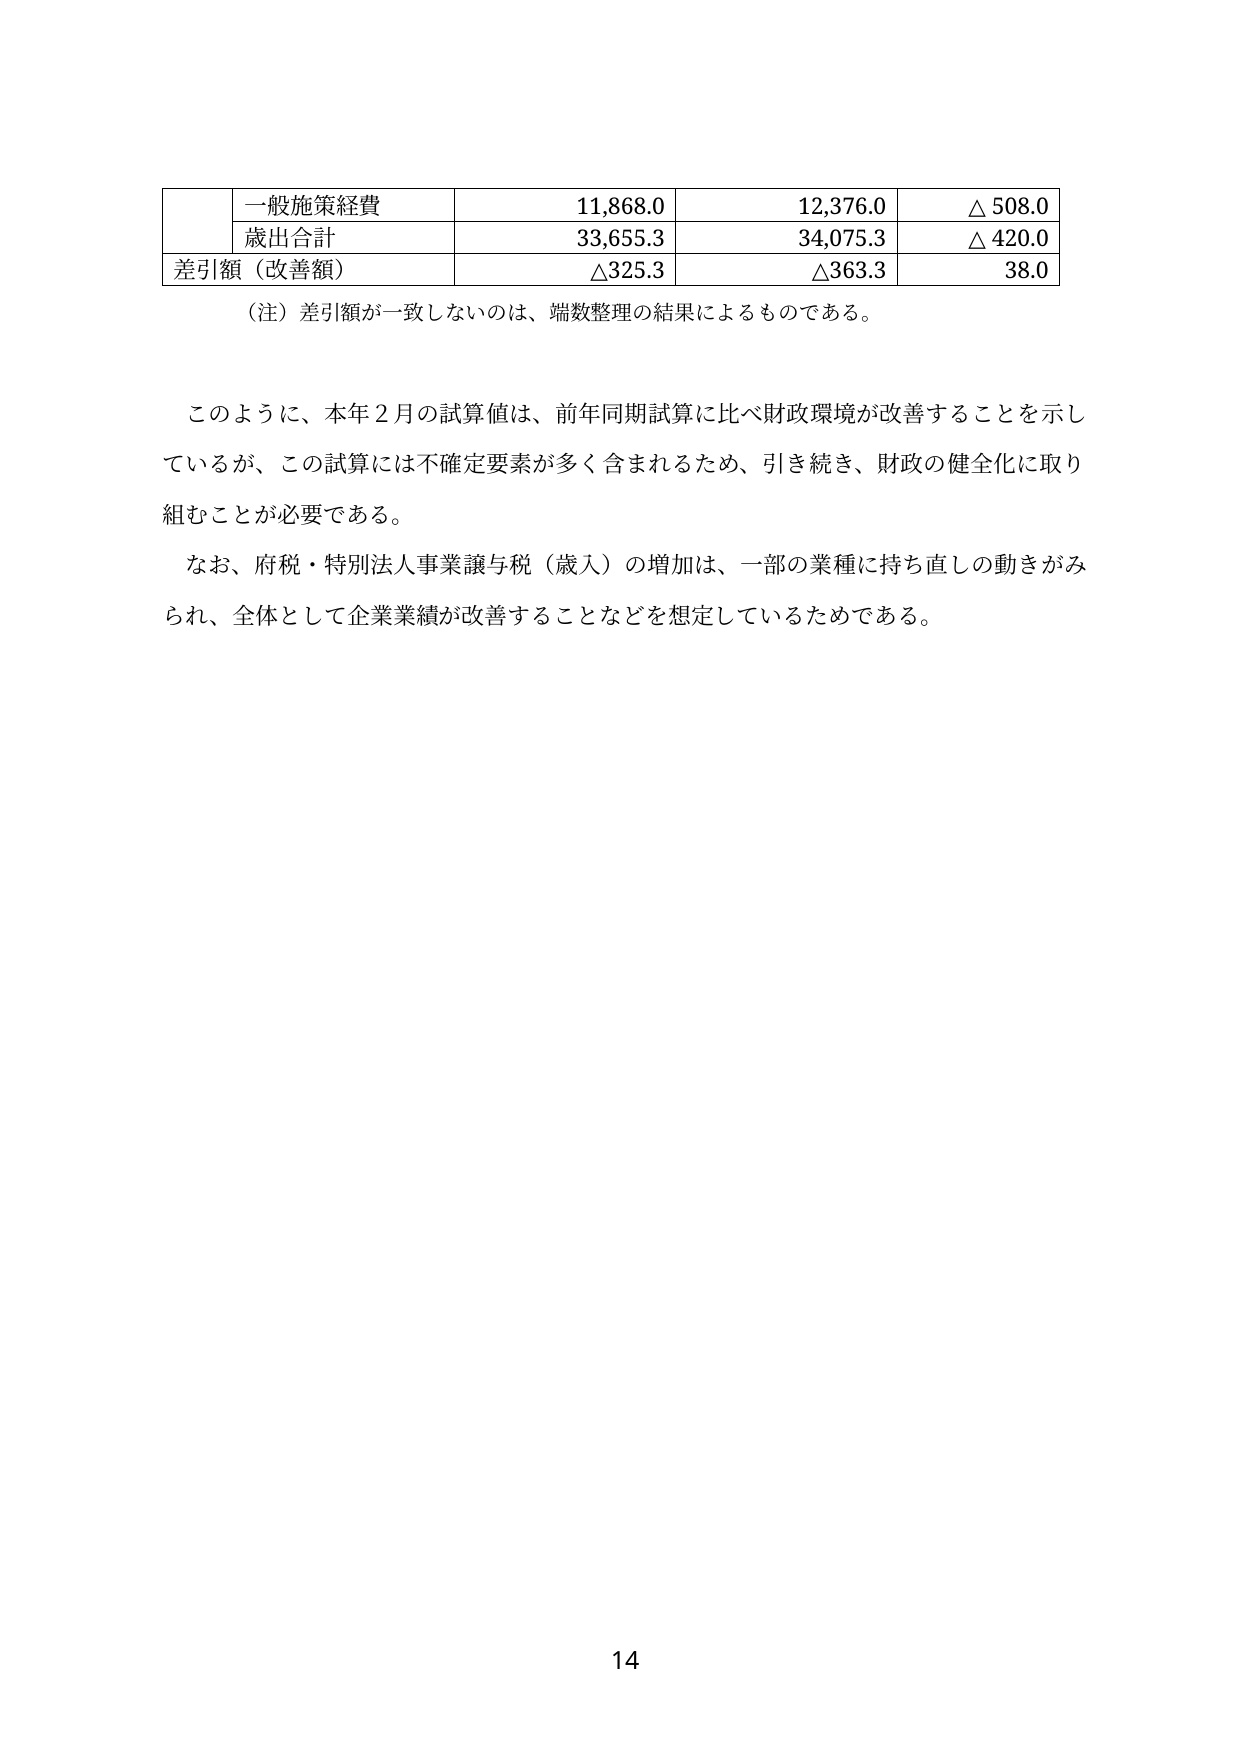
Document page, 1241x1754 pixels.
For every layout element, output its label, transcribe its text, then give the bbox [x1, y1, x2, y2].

table_cell △363.3 [676, 254, 897, 285]
table_cell △ 420.0 [898, 222, 1059, 253]
table_cell 34,075.3 [676, 222, 897, 253]
table_cell 33,655.3 [455, 222, 675, 253]
text （注）差引額が一致しないのは、端数整理の結果によるものである。 [236, 286, 1034, 387]
table_cell 12,376.0 [676, 189, 897, 221]
table_cell 歳出合計 [233, 222, 454, 253]
table_cell 差引額（改善額） [163, 254, 454, 285]
table_cell 一般施策経費 [233, 189, 454, 221]
table_cell 38.0 [898, 254, 1059, 285]
table_cell △ 508.0 [898, 189, 1059, 221]
table_cell △325.3 [455, 254, 675, 285]
text このように、本年２月の試算値は、前年同期試算に比べ財政環境が改善することを示しているが、この試算には不確定要素が多く含まれるため、引き続き、財政の健全化に取り組むことが必要である。 [162, 387, 1087, 539]
table_cell 11,868.0 [455, 189, 675, 221]
text なお、府税・特別法人事業譲与税（歳入）の増加は、一部の業種に持ち直しの動きがみられ、全体として企業業績が改善することなどを想定しているためである。 [162, 539, 1087, 640]
